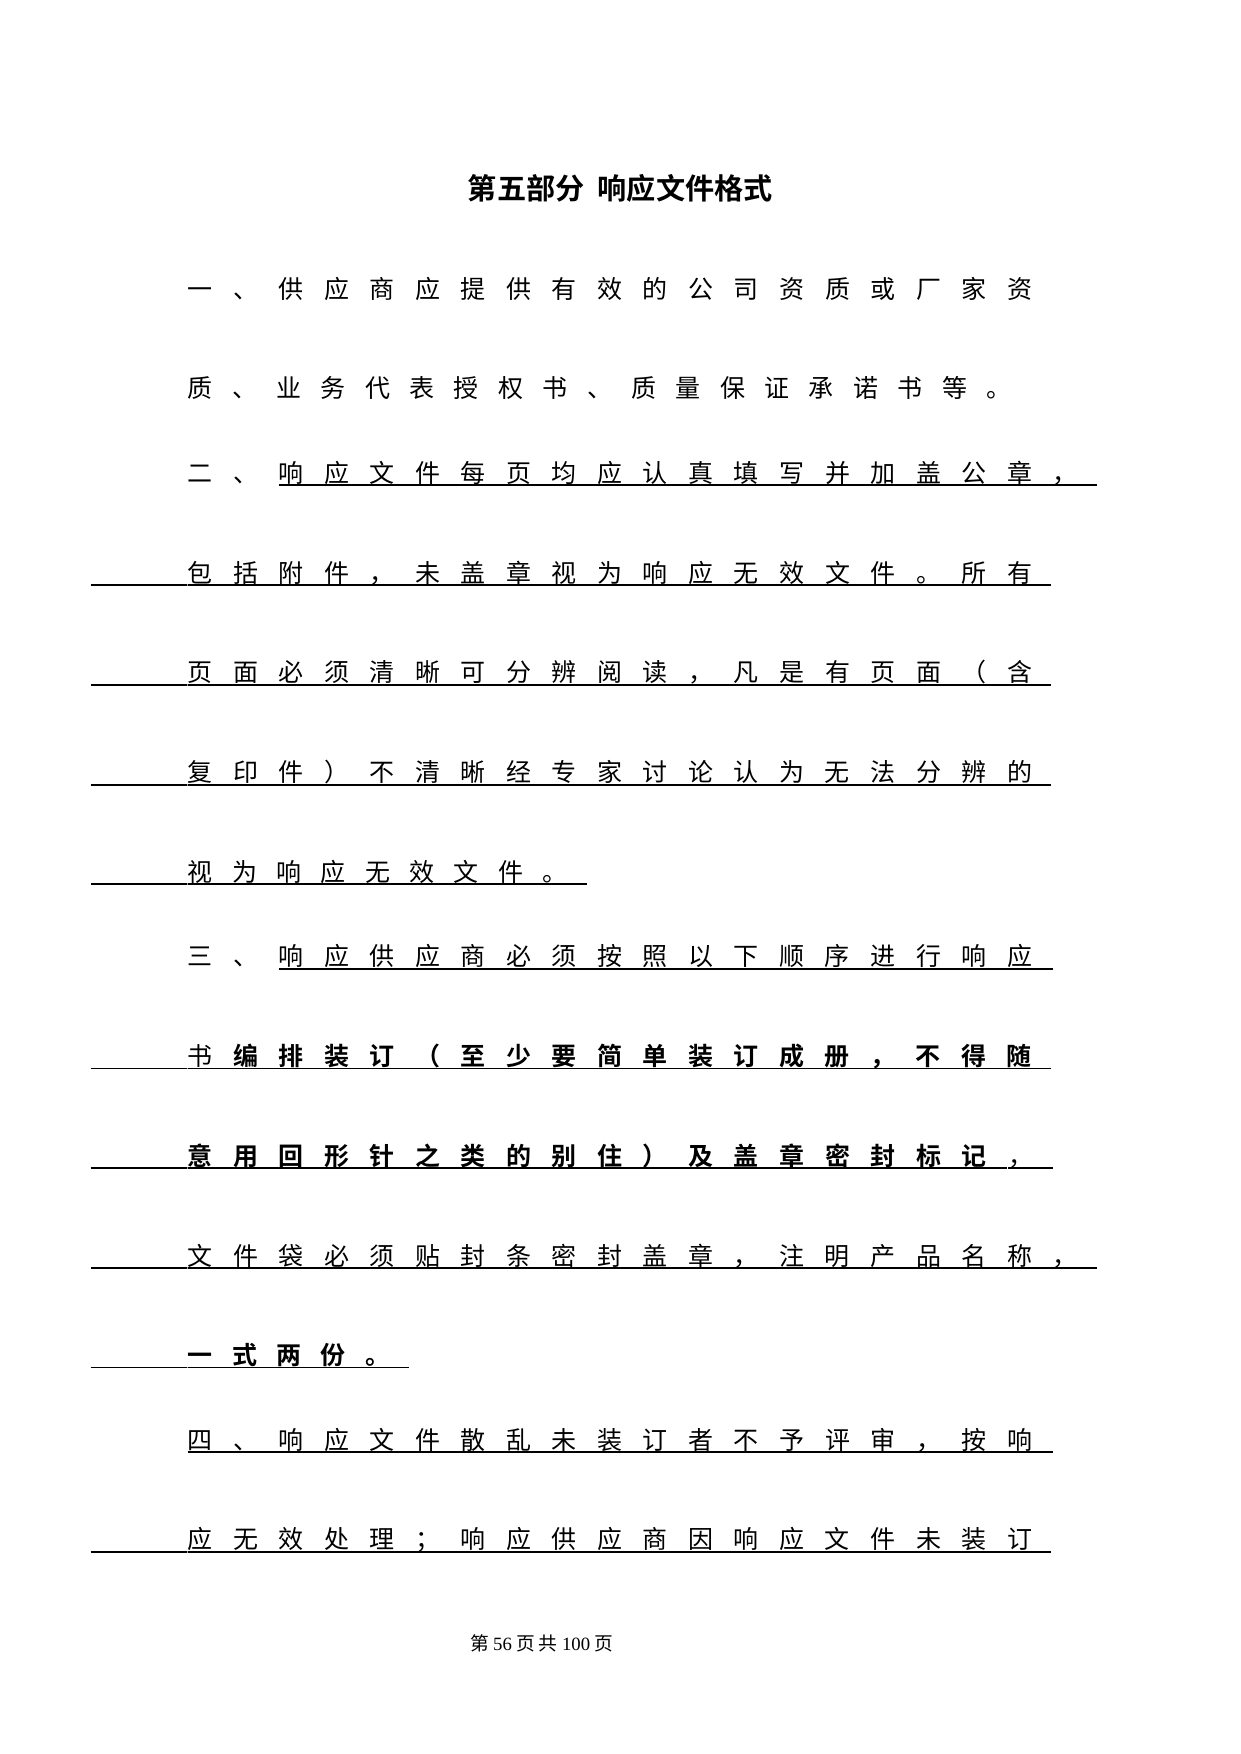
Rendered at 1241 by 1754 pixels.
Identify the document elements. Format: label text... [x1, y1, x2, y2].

text 一、供应商应提供有效的公司资质或厂家资质、业务代表授权书、质量保证承诺书等。 [91, 254, 1053, 420]
text 三、响应供应商必须按照以下顺序进行响应书编排装订（至少要简单装订成册，不得随意用回形针之类的别住）及盖章密封标记，文件袋必须贴封条密封盖章，注明产品名称，一式两份。 [91, 1269, 1053, 1387]
text 三、响应供应商必须按照以下顺序进行响应书编排装订（至少要简单装订成册，不得随意用回形针之类的别住）及盖章密封标记，文件袋必须贴封条密封盖章，注明产品名称，一式两份。 [91, 922, 1053, 1267]
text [91, 1405, 1053, 1571]
text 二、响应文件每页均应认真填写并加盖公章，包括附件，未盖章视为响应无效文件。所有页面必须清晰可分辨阅读，凡是有页面（含复印件）不清晰经专家讨论认为无法分辨的视为响应无效文件。 [91, 438, 1053, 904]
text 第五部分 响应文件格式 [187, 162, 1053, 208]
